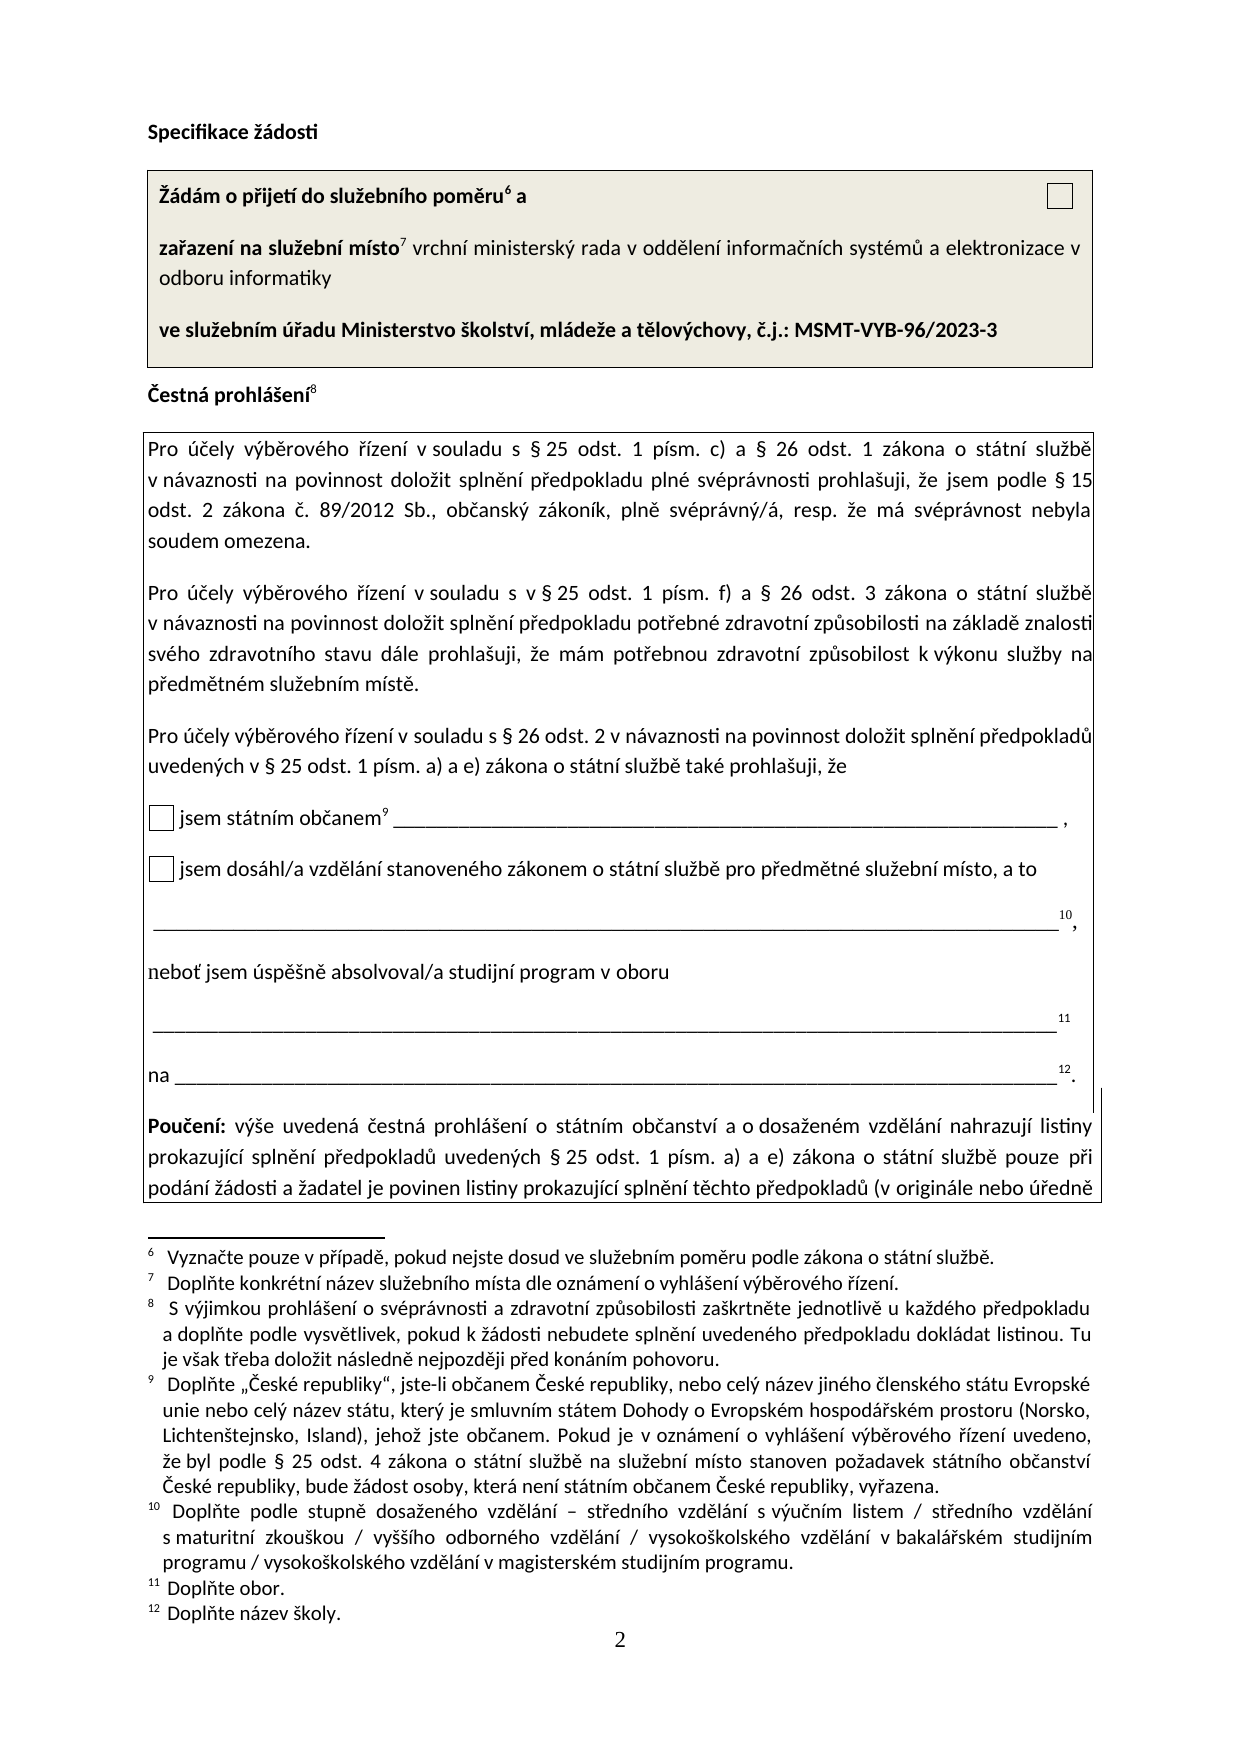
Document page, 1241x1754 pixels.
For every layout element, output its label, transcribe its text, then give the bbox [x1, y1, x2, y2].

text ___________________________________________________________________________________ [144, 1006, 1093, 1036]
text Poučení: výše uvedená čestná prohlášení o státním občanství a o dosaženém vzdělání nahrazují listiny prokazující splnění předpokladů uvedených § 25 odst. 1 písm. a) a e) zákona o státní službě pouze při podání žádosti a žadatel je povinen listiny prokazující splnění těchto předpokladů (v originále nebo úředně ověřené kopii) doložit následně nejpozději před konáním pohovoru nebo písemné zkoušky, je-li konána před pohovorem. [144, 1109, 1101, 1202]
text jsem dosáhl/a vzdělání stanoveného zákonem o státní službě pro předmětné služební místo, a to [144, 852, 1093, 882]
text Pro účely výběrového řízení v souladu s § 25 odst. 1 písm. c) a § 26 odst. 1 zákona o státní službě v návaznosti na povinnost doložit splnění předpokladu plné svéprávnosti prohlašuji, že jsem podle § 15 odst. 2 zákona č. 89/2012 Sb., občanský zákoník, plně svéprávný/á, resp. že má svéprávnost nebyla soudem omezena. [144, 433, 1093, 554]
text Pro účely výběrového řízení v souladu s v § 25 odst. 1 písm. f) a § 26 odst. 3 zákona o státní službě v návaznosti na povinnost doložit splnění předpokladu potřebné zdravotní způsobilosti na základě znalosti svého zdravotního stavu dále prohlašuji, že mám potřebnou zdravotní způsobilost k výkonu služby na předmětném služebním místě. [144, 576, 1093, 697]
text _______________________________________________________________________________, [144, 904, 1093, 933]
text Pro účely výběrového řízení v souladu s § 26 odst. 2 v návaznosti na povinnost doložit splnění předpokladů uvedených v § 25 odst. 1 písm. a) a e) zákona o státní službě také prohlašuji, že [144, 719, 1093, 779]
text Specifikace žádosti [148, 118, 1092, 145]
text na _________________________________________________________________________________. [144, 1058, 1093, 1088]
text Čestná prohlášení [148, 381, 1092, 407]
text jsem státním občanem _____________________________________________________________ , [144, 801, 1093, 831]
text neboť jsem úspěšně absolvoval/a studijní program v oboru [144, 955, 1093, 985]
table_header Žádám o přijetí do služebního poměru a zařazení na služební místo vrchní ministerský rada v oddělení informačních systémů a elektronizace v odboru informatiky ve služebním úřadu Ministerstvo školství, mládeže a tělovýchovy, č.j.: MSMT-VYB-96/2023-3 [148, 171, 1092, 367]
